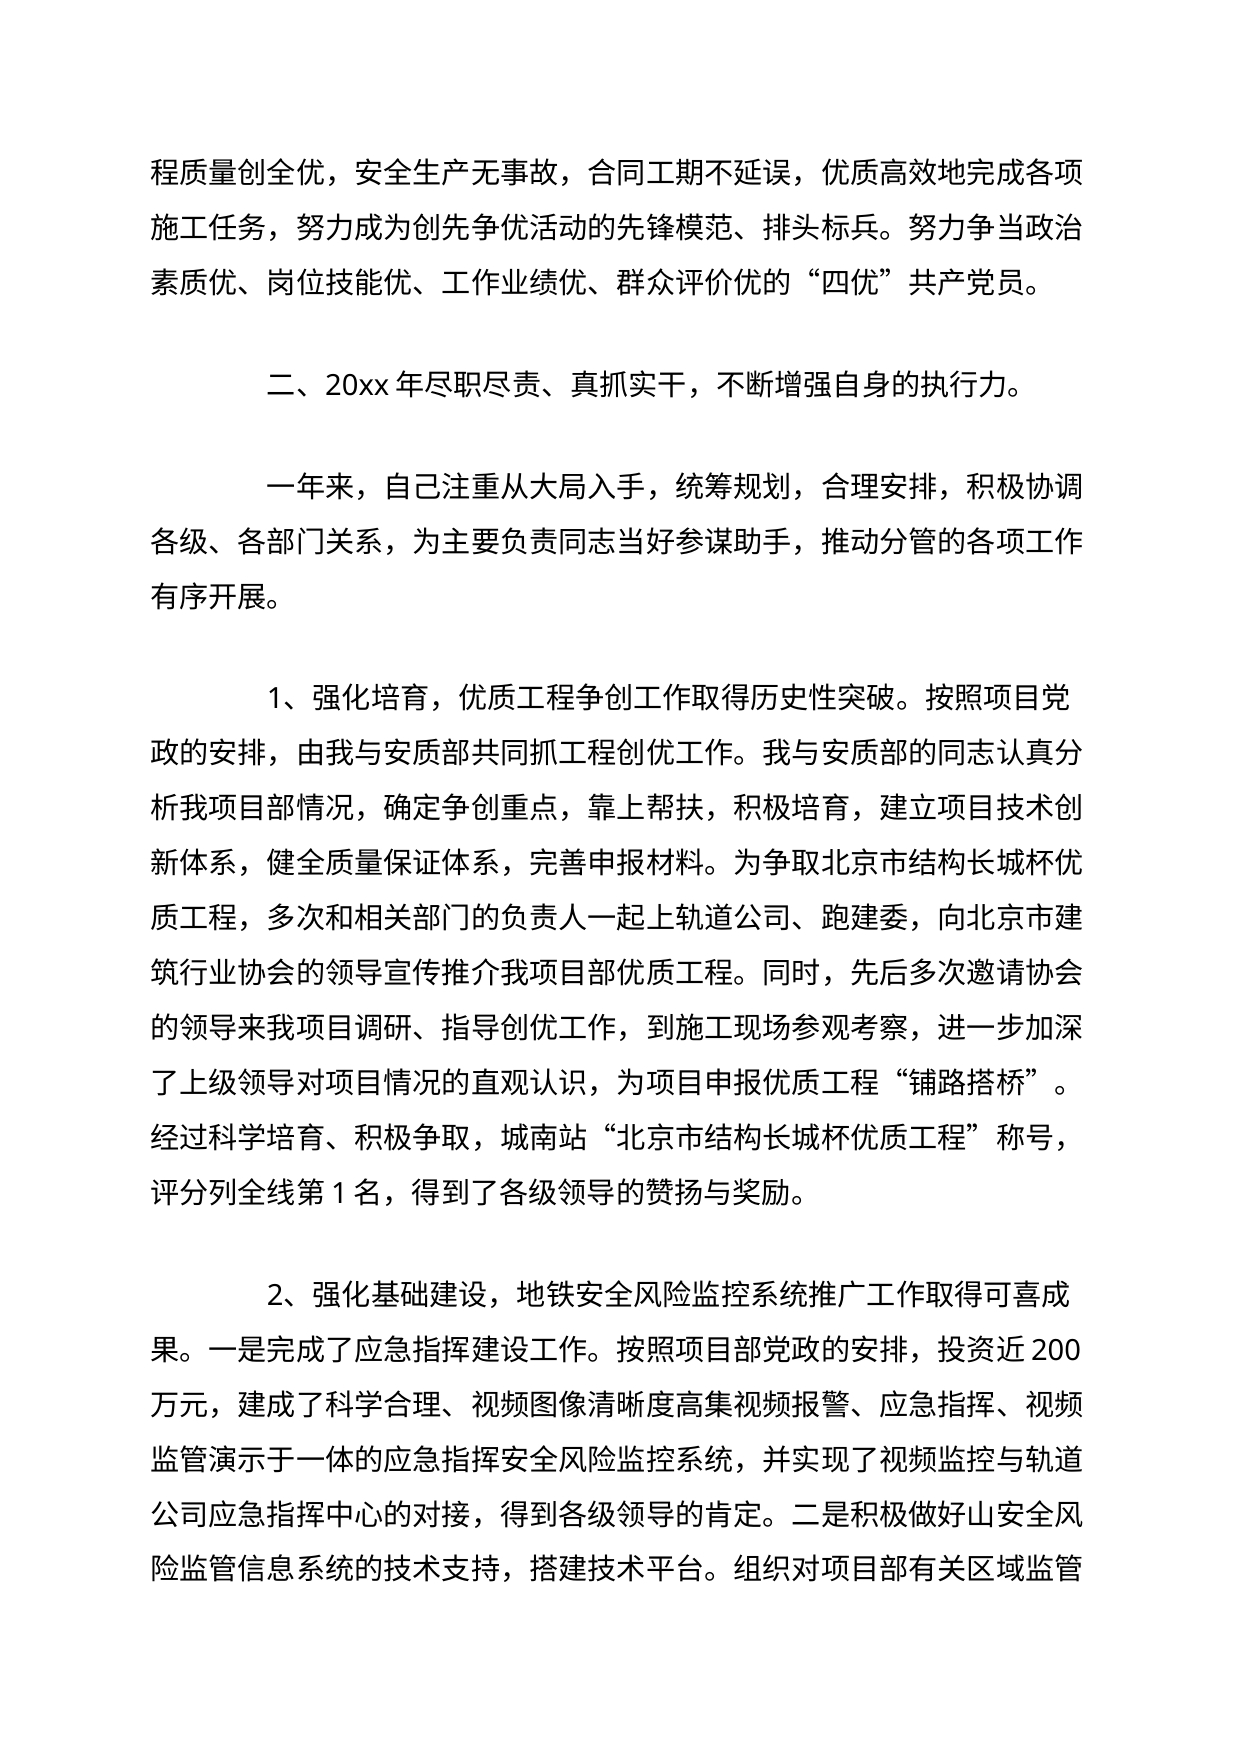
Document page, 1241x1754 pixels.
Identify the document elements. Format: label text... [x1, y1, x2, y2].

text 一年来，自己注重从大局入手，统筹规划，合理安排，积极协调各级、各部门关系，为主要负责同志当好参谋助手，推动分管的各项工作有序开展。 [150, 463, 1090, 616]
text 1、强化培育，优质工程争创工作取得历史性突破。按照项目党政的安排，由我与安质部共同抓工程创优工作。我与安质部的同志认真分析我项目部情况，确定争创重点，靠上帮扶，积极培育，建立项目技术创新体系，健全质量保证体系，完善申报材料。为争取北京市结构长城杯优质工程，多次和相关部门的负责人一起上轨道公司、跑建委，向北京市建筑行业协会的领导宣传推介我项目部优质工程。同时，先后多次邀请协会的领导来我项目调研、指导创优工作，到施工现场参观考察，进一步加深了上级领导对项目情况的直观认识，为项目申报优质工程“铺路搭桥”。经过科学培育、积极争取，城南站“北京市结构长城杯优质工程”称号，评分列全线第1名，得到了各级领导的赞扬与奖励。 [150, 675, 1090, 1212]
text 二、20xx年尽职尽责、真抓实干，不断增强自身的执行力。 [150, 362, 1090, 404]
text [150, 150, 1090, 302]
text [150, 1271, 1090, 1588]
